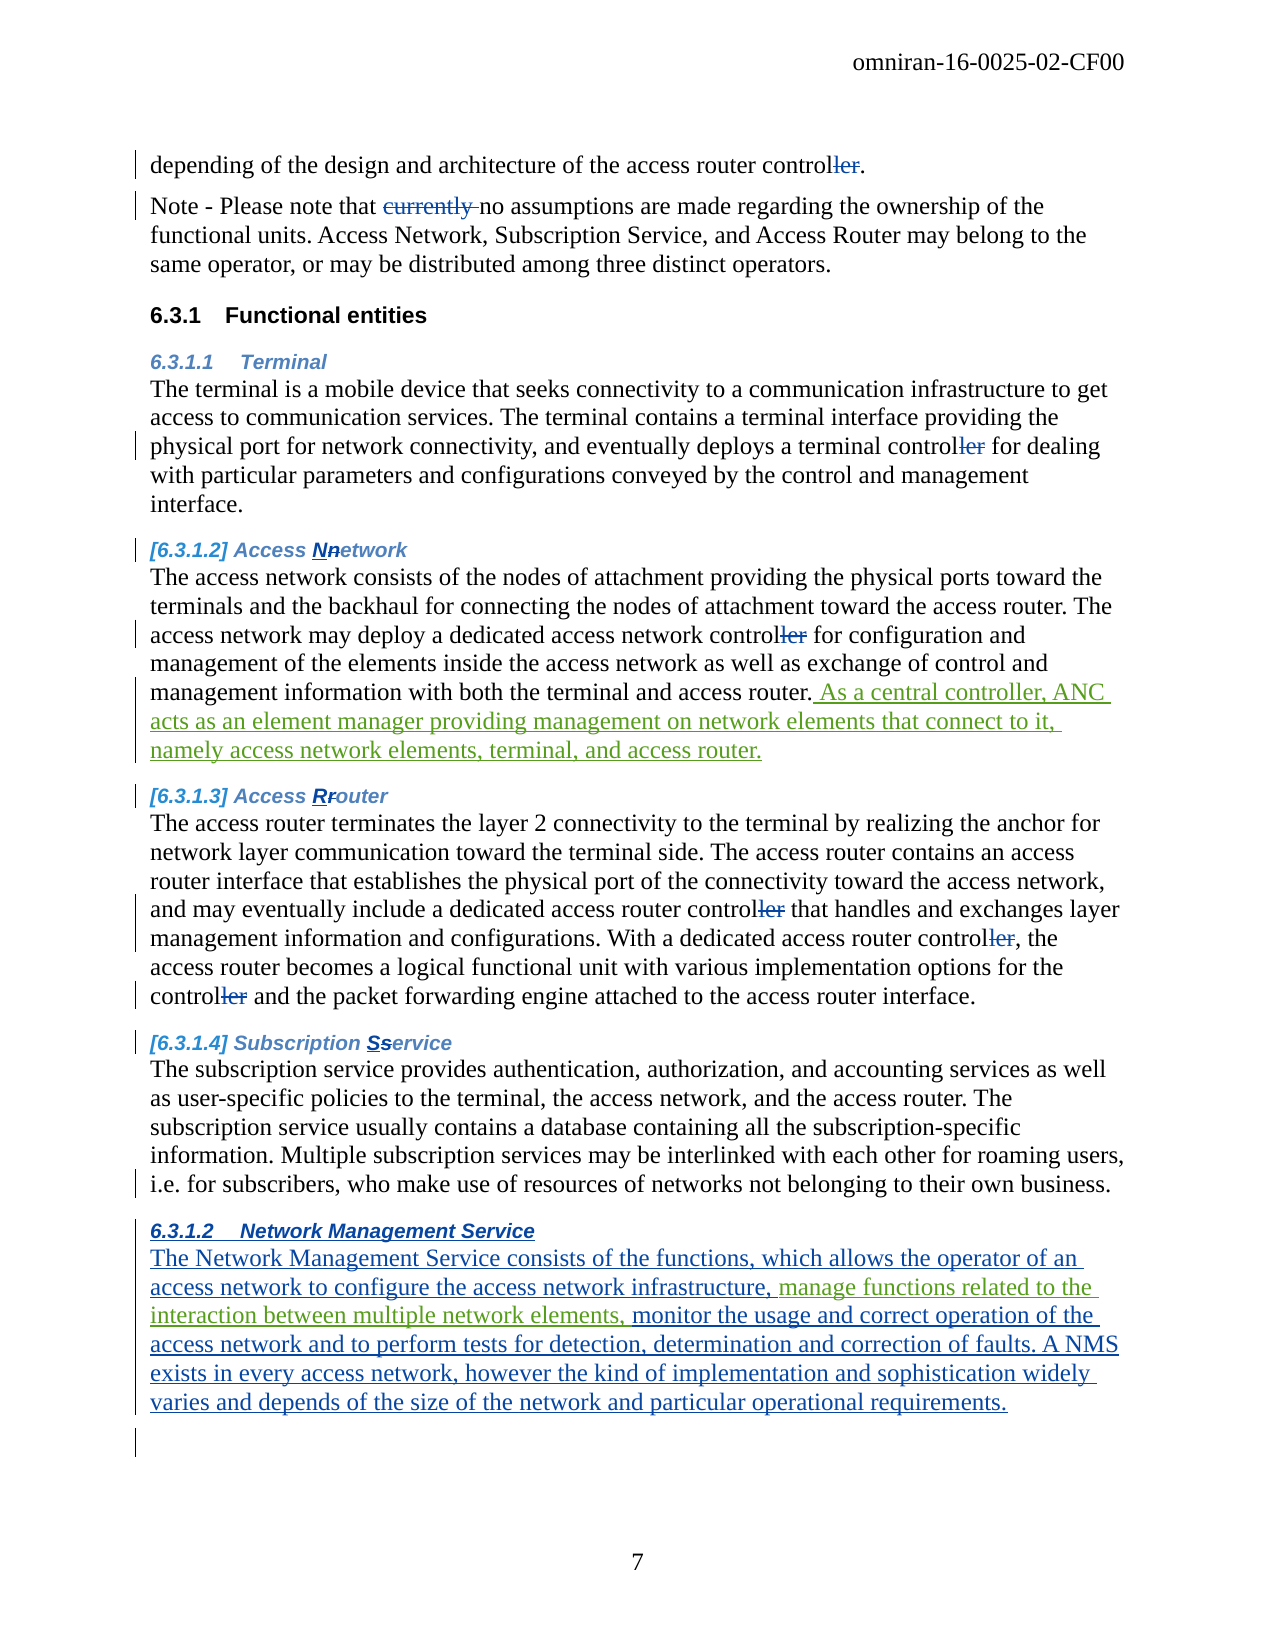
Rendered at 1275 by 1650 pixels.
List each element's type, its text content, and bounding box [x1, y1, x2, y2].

text The subscription service provides authentication, authorization, and accounting services as well as user-specific policies to the terminal, the access network, and the access router. The subscription service usually contains a database containing all the subscription-specific information. Multiple subscription services may be interlinked with each other for roaming users, i.e. for subscribers, who make use of resources of networks not belonging to their own business. [150, 1054, 1125, 1198]
subtitle Functional entities [150, 302, 1125, 329]
subtitle Access outer [150, 784, 1125, 808]
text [150, 150, 1125, 179]
text The access network consists of the nodes of attachment providing the physical ports toward the terminals and the backhaul for connecting the nodes of attachment toward the access router. The access network may deploy a dedicated access network control for configuration and management of the elements inside the access network as well as exchange of control and management information with both the terminal and access router. [150, 562, 1125, 763]
subtitle Subscription ervice [150, 1030, 1125, 1054]
subtitle Access etwork [150, 538, 1125, 562]
text The access router terminates the layer 2 connectivity to the terminal by realizing the anchor for network layer communication toward the terminal side. The access router contains an access router interface that establishes the physical port of the connectivity toward the access network, and may eventually include a dedicated access router control that handles and exchanges layer management information and configurations. With a dedicated access router control, the access router becomes a logical functional unit with various implementation options for the control and the packet forwarding engine attached to the access router interface. [150, 808, 1125, 1009]
text The terminal is a mobile device that seeks connectivity to a communication infrastructure to get access to communication services. The terminal contains a terminal interface providing the physical port for network connectivity, and eventually deploys a terminal control for dealing with particular parameters and configurations conveyed by the control and management interface. [150, 374, 1125, 517]
text Note - Please note that no assumptions are made regarding the ownership of the functional units. Access Network, Subscription Service, and Access Router may belong to the same operator, or may be distributed among three distinct operators. [150, 191, 1125, 277]
subtitle Terminal [150, 350, 1125, 374]
